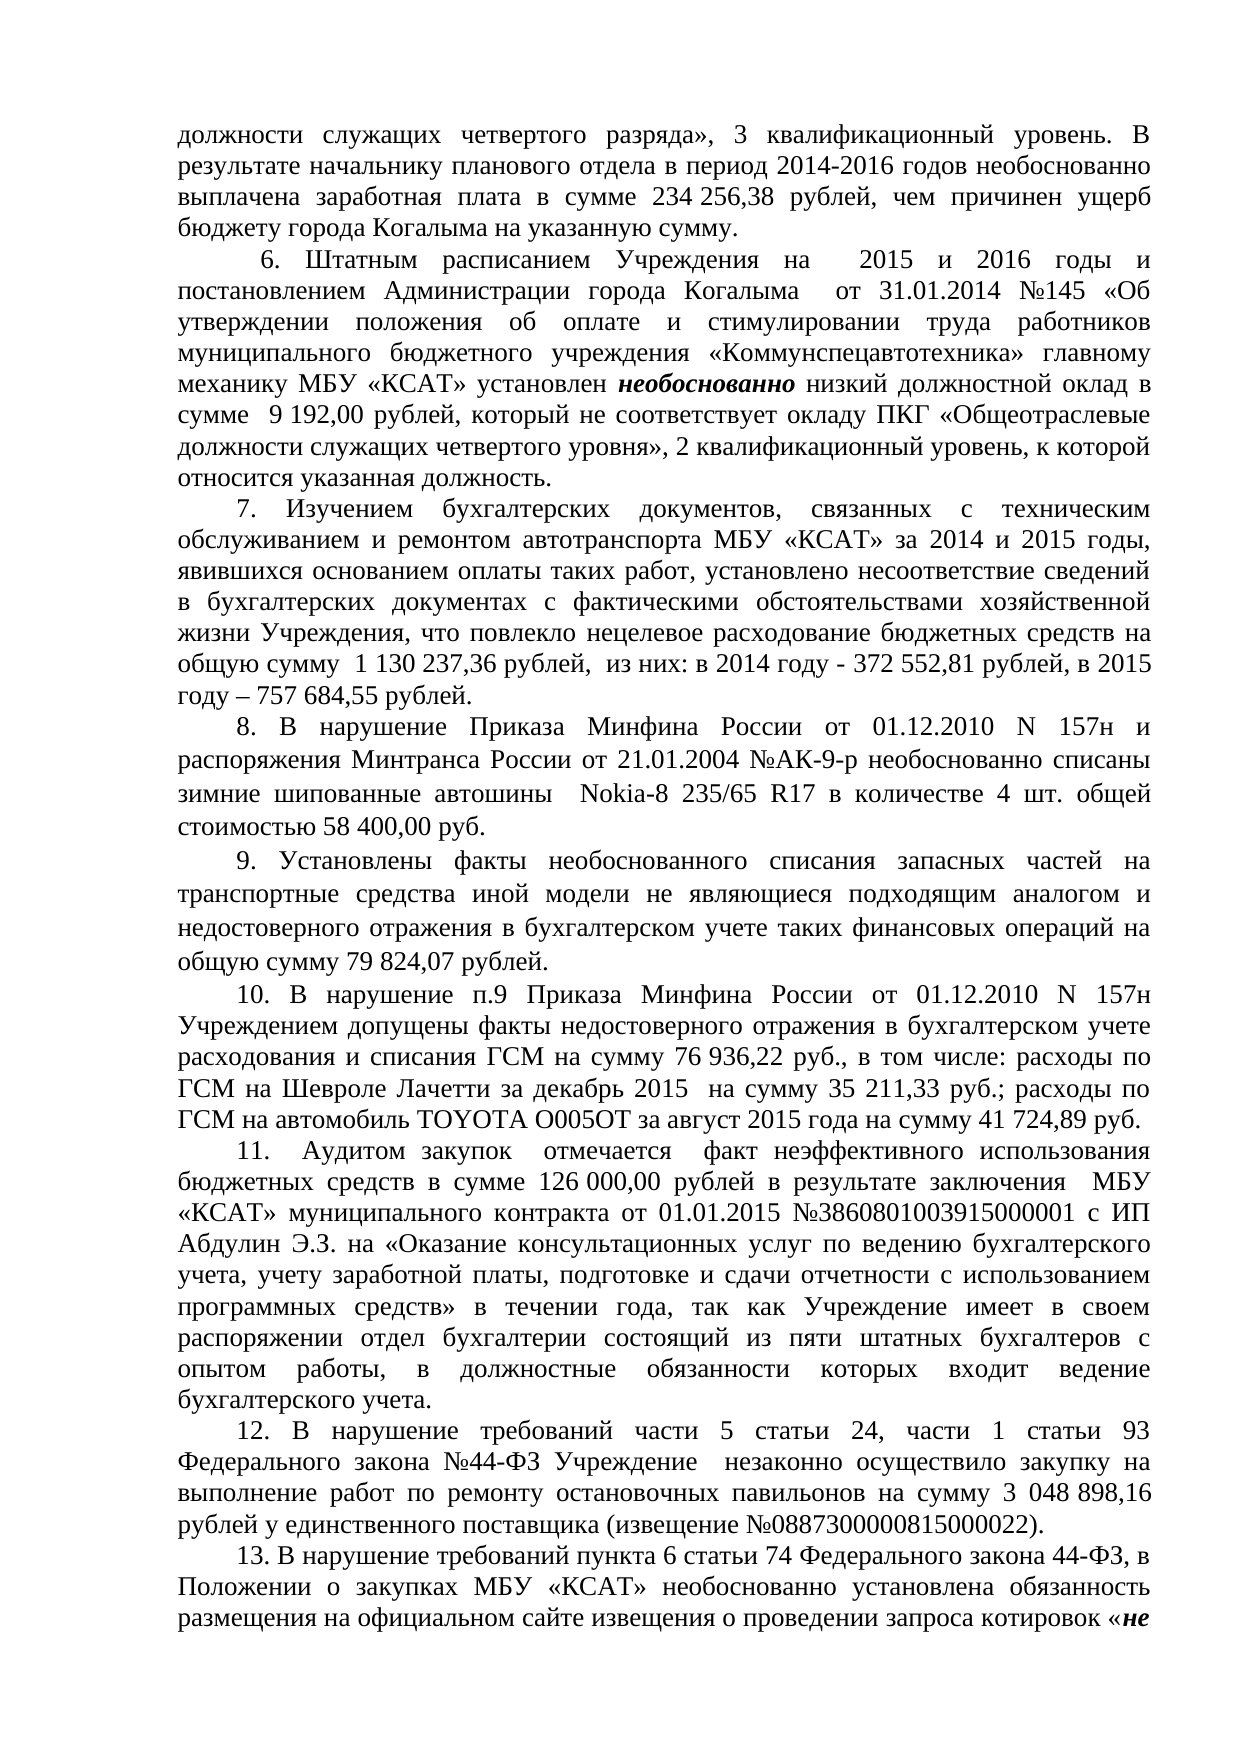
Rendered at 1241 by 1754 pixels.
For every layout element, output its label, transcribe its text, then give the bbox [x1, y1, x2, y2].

text 12. В нарушение требований части 5 статьи 24, части 1 статьи 93 Федерального закона №44-ФЗ Учреждение незаконно осуществило закупку на выполнение работ по ремонту остановочных павильонов на сумму 3 048 898,16 рублей у единственного поставщика (извещение №0887300000815000022). [177, 1414, 1152, 1539]
list 8. В нарушение Приказа Минфина России от 01.12.2010 N 157н и распоряжения Минтранса России от 21.01.2004 №АК-9-р необоснованно списаны зимние шипованные автошины Nokia-8 235/65 R17 в количестве 4 шт. общей стоимостью 58 400,00 руб. [177, 710, 1152, 842]
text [177, 118, 1152, 243]
text 7. Изучением бухгалтерских документов, связанных с техническим обслуживанием и ремонтом автотранспорта МБУ «КСАТ» за 2014 и 2015 годы, явившихся основанием оплаты таких работ, установлено несоответствие сведений в бухгалтерских документах с фактическими обстоятельствами хозяйственной жизни Учреждения, что повлекло нецелевое расходование бюджетных средств на общую сумму 1 130 237,36 рублей, из них: в 2014 году - 372 552,81 рублей, в 2015 году – 757 684,55 рублей. [177, 492, 1152, 710]
text 10. В нарушение п.9 Приказа Минфина России от 01.12.2010 N 157н Учреждением допущены факты недостоверного отражения в бухгалтерском учете расходования и списания ГСМ на сумму 76 936,22 руб., в том числе: расходы по ГСМ на Шевроле Лачетти за декабрь 2015 на сумму 35 211,33 руб.; расходы по ГСМ на автомобиль TOYOTA О005ОТ за август 2015 года на сумму 41 724,89 руб. [177, 978, 1152, 1134]
list 9. Установлены факты необоснованного списания запасных частей на транспортные средства иной модели не являющиеся подходящим аналогом и недостоверного отражения в бухгалтерском учете таких финансовых операций на общую сумму 79 824,07 рублей. [177, 844, 1152, 976]
text 11. Аудитом закупок отмечается факт неэффективного использования бюджетных средств в сумме 126 000,00 рублей в результате заключения МБУ «КСАТ» муниципального контракта от 01.01.2015 №3860801003915000001 с ИП Абдулин Э.З. на «Оказание консультационных услуг по ведению бухгалтерского учета, учету заработной платы, подготовке и сдачи отчетности с использованием программных средств» в течении года, так как Учреждение имеет в своем распоряжении отдел бухгалтерии состоящий из пяти штатных бухгалтеров с опытом работы, в должностные обязанности которых входит ведение бухгалтерского учета. [177, 1134, 1152, 1414]
text 6. Штатным расписанием Учреждения на 2015 и 2016 годы и постановлением Администрации города Когалыма от 31.01.2014 №145 «Об утверждении положения об оплате и стимулировании труда работников муниципального бюджетного учреждения «Коммунспецавтотехника» главному механику МБУ «КСАТ» установлен необоснованно низкий должностной оклад в сумме 9 192,00 рублей, который не соответствует окладу ПКГ «Общеотраслевые должности служащих четвертого уровня», 2 квалификационный уровень, к которой относится указанная должность. [177, 243, 1152, 492]
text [177, 1539, 1152, 1632]
